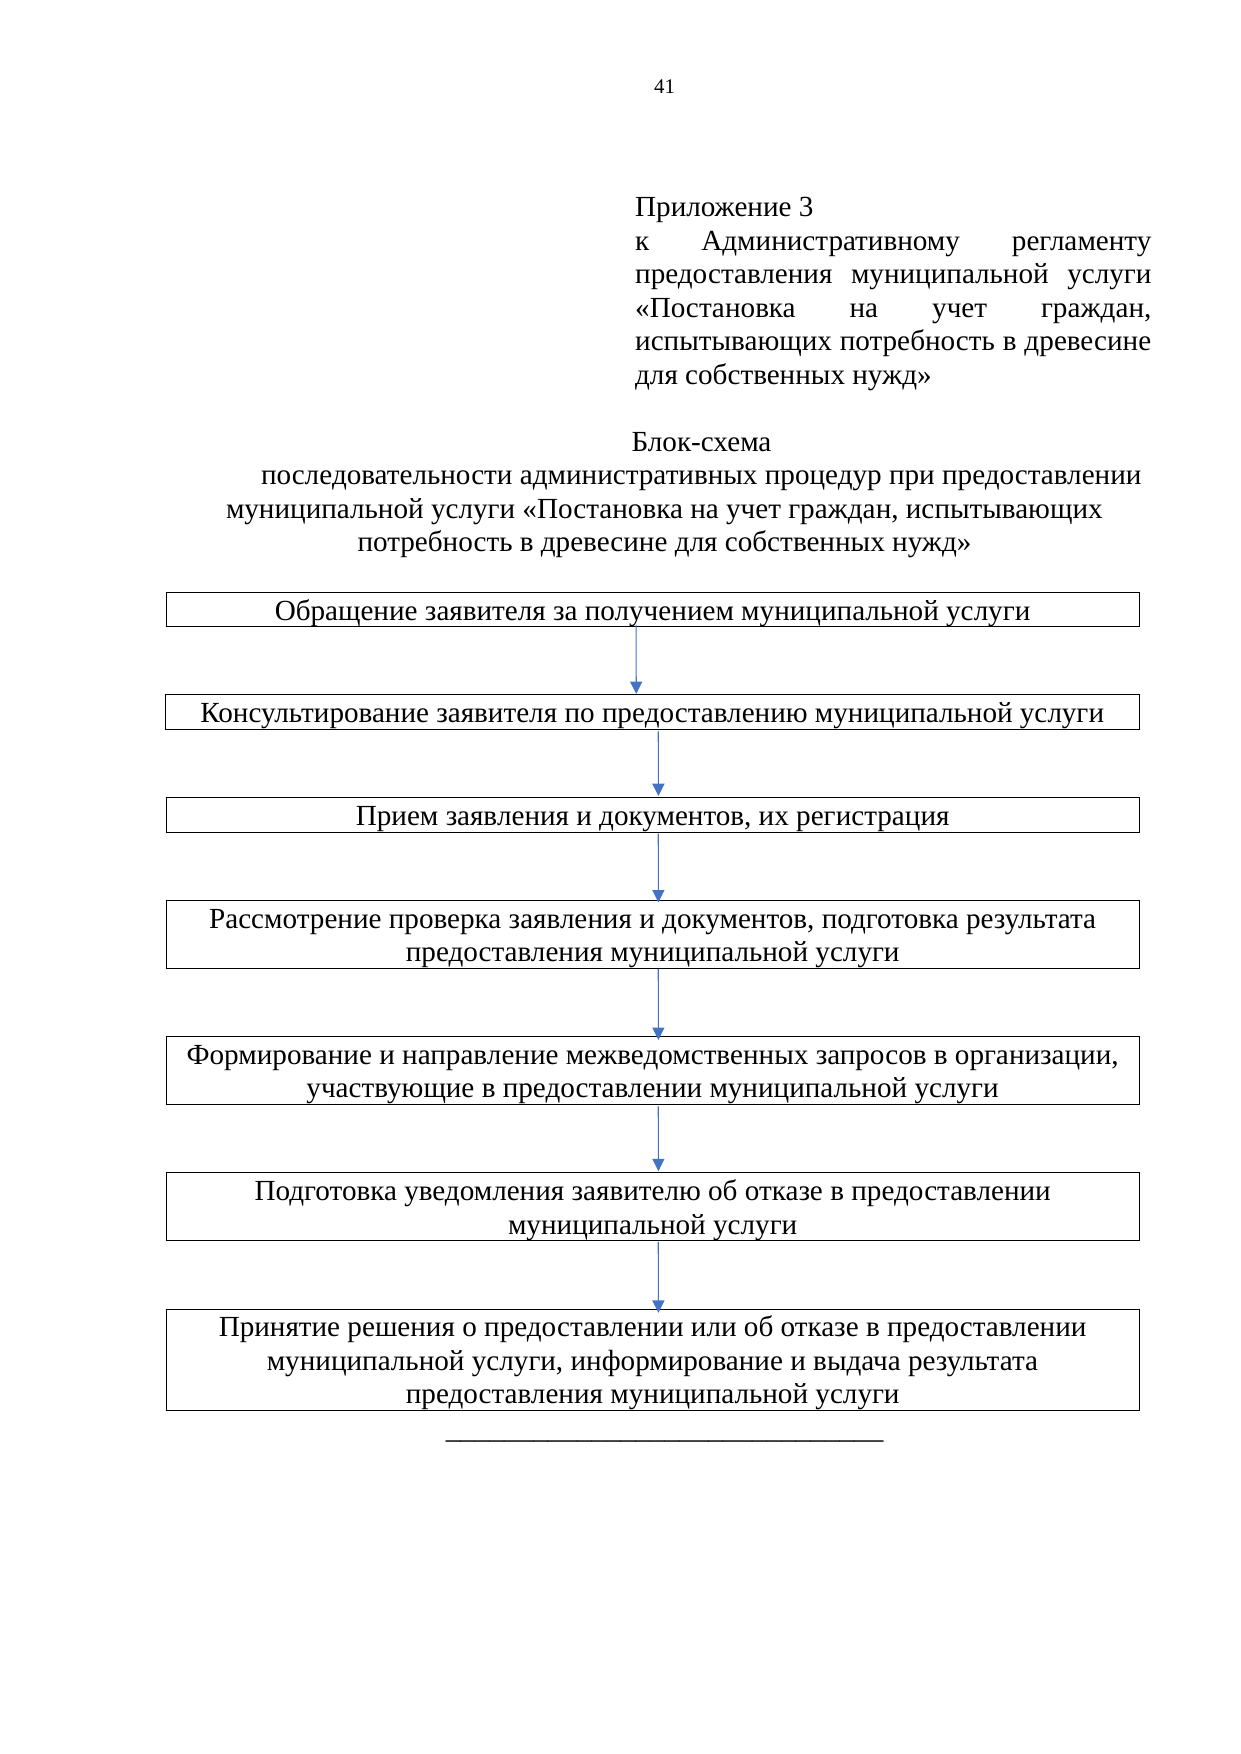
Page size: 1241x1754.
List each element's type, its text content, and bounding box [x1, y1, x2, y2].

table_header Принятие решения о предоставлении или об отказе в предоставлении муниципальной услуги, информирование и выдача результата предоставления муниципальной услуги [167, 1310, 1139, 1410]
text Приложение 3 [635, 189, 1152, 223]
text к Административному регламенту предоставления муниципальной услуги «Постановка на учет граждан, испытывающих потребность в древесине для собственных нужд» [635, 223, 1152, 390]
text ______________________________ [177, 1411, 1152, 1445]
table_header Консультирование заявителя по предоставлению муниципальной услуги [166, 695, 1139, 729]
table_header Формирование и направление межведомственных запросов в организации, участвующие в предоставлении муниципальной услуги [167, 1037, 1139, 1104]
text последовательности административных процедур при предоставлении муниципальной услуги «Постановка на учет граждан, испытывающих потребность в древесине для собственных нужд» [177, 457, 1152, 558]
text Блок-схема [177, 424, 1152, 457]
table_header Подготовка уведомления заявителю об отказе в предоставлении муниципальной услуги [167, 1173, 1139, 1240]
table_header Рассмотрение проверка заявления и документов, подготовка результата предоставления муниципальной услуги [167, 901, 1139, 968]
table_header Прием заявления и документов, их регистрация [167, 798, 1139, 832]
table_header Обращение заявителя за получением муниципальной услуги [167, 593, 1139, 626]
